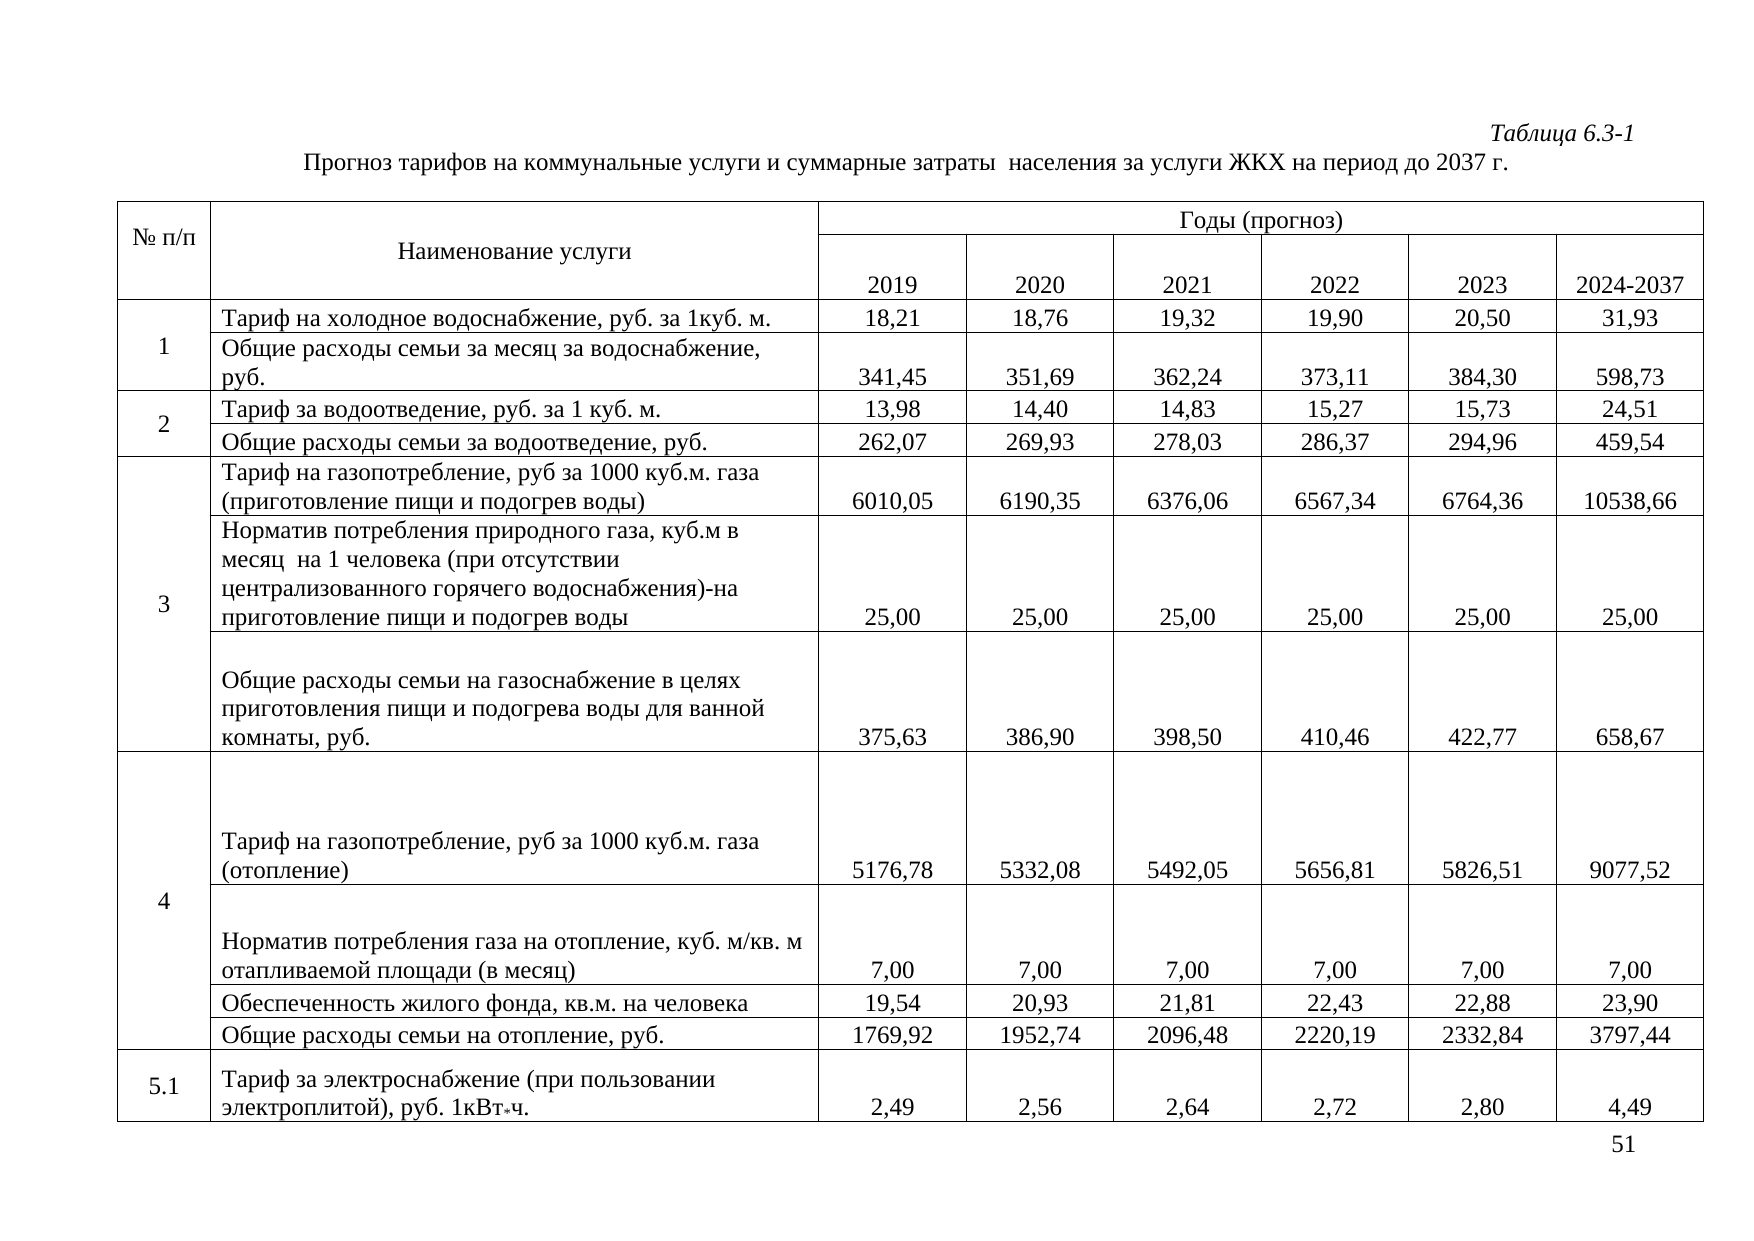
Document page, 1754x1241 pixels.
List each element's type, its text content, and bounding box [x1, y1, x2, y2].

table_cell 362,24 [1114, 333, 1261, 390]
table_cell 351,69 [967, 333, 1113, 390]
table_cell 25,00 [1262, 516, 1408, 631]
table_cell Тариф на газопотребление, руб за 1000 куб.м. газа (приготовление пищи и подогрев воды) [211, 457, 818, 514]
table_cell 15,27 [1262, 391, 1408, 423]
table_cell 15,73 [1409, 391, 1556, 423]
table_cell 459,54 [1557, 424, 1703, 456]
table_cell 7,00 [1409, 885, 1556, 984]
table_cell Тариф за электроснабжение (при пользовании электроплитой), руб. 1кВт*ч. [211, 1050, 818, 1121]
table_cell 14,40 [967, 391, 1113, 423]
table_cell 2019 [819, 235, 966, 299]
table_cell 7,00 [819, 885, 966, 984]
table_cell 2,64 [1114, 1050, 1261, 1121]
table_cell Общие расходы семьи за водоотведение, руб. [211, 424, 818, 456]
table_cell 7,00 [967, 885, 1113, 984]
table_cell 6764,36 [1409, 457, 1556, 514]
table_cell 22,88 [1409, 985, 1556, 1017]
table_cell 21,81 [1114, 985, 1261, 1017]
table_cell 3797,44 [1557, 1018, 1703, 1049]
table_cell 7,00 [1262, 885, 1408, 984]
table_cell 2024-2037 [1557, 235, 1703, 299]
table_cell 1 [118, 300, 210, 390]
table_cell 2023 [1409, 235, 1556, 299]
table_cell 3 [118, 457, 210, 751]
table_cell 5826,51 [1409, 752, 1556, 884]
table_cell 5.1 [118, 1050, 210, 1121]
table_cell 341,45 [819, 333, 966, 390]
table_cell 7,00 [1557, 885, 1703, 984]
table_header Годы (прогноз) [819, 202, 1703, 233]
table_cell 598,73 [1557, 333, 1703, 390]
table_cell 18,21 [819, 300, 966, 332]
table_cell 23,90 [1557, 985, 1703, 1017]
table_cell 422,77 [1409, 632, 1556, 751]
table_cell 278,03 [1114, 424, 1261, 456]
table_cell 2021 [1114, 235, 1261, 299]
table_cell 2332,84 [1409, 1018, 1556, 1049]
table_cell 25,00 [1114, 516, 1261, 631]
table_cell Общие расходы семьи на газоснабжение в целях приготовления пищи и подогрева воды для ванной комнаты, руб. [211, 632, 818, 751]
table_cell 2,56 [967, 1050, 1113, 1121]
table_cell 9077,52 [1557, 752, 1703, 884]
table_cell 2020 [967, 235, 1113, 299]
table_cell 373,11 [1262, 333, 1408, 390]
table_cell 19,90 [1262, 300, 1408, 332]
table_cell Общие расходы семьи за месяц за водоснабжение, руб. [211, 333, 818, 390]
table_cell 20,50 [1409, 300, 1556, 332]
table_cell 269,93 [967, 424, 1113, 456]
table_cell 375,63 [819, 632, 966, 751]
table_cell 25,00 [1409, 516, 1556, 631]
table_cell 294,96 [1409, 424, 1556, 456]
table_cell 13,98 [819, 391, 966, 423]
table_cell 5656,81 [1262, 752, 1408, 884]
table_cell Тариф за водоотведение, руб. за 1 куб. м. [211, 391, 818, 423]
table_cell 2220,19 [1262, 1018, 1408, 1049]
table_cell 6567,34 [1262, 457, 1408, 514]
table_cell Норматив потребления природного газа, куб.м в месяц на 1 человека (при отсутствии централизованного горячего водоснабжения)-на приготовление пищи и подогрев воды [211, 516, 818, 631]
table_cell 6376,06 [1114, 457, 1261, 514]
table_cell 25,00 [967, 516, 1113, 631]
table_header № п/п [118, 202, 210, 299]
table_cell 24,51 [1557, 391, 1703, 423]
table_cell Тариф на газопотребление, руб за 1000 куб.м. газа (отопление) [211, 752, 818, 884]
table_cell 286,37 [1262, 424, 1408, 456]
table_cell 7,00 [1114, 885, 1261, 984]
table_cell 262,07 [819, 424, 966, 456]
table_cell 22,43 [1262, 985, 1408, 1017]
table_cell 2096,48 [1114, 1018, 1261, 1049]
table_cell 2 [118, 391, 210, 456]
table_cell Норматив потребления газа на отопление, куб. м/кв. м отапливаемой площади (в месяц) [211, 885, 818, 984]
table_cell Тариф на холодное водоснабжение, руб. за 1куб. м. [211, 300, 818, 332]
table_cell 18,76 [967, 300, 1113, 332]
table_cell 25,00 [1557, 516, 1703, 631]
table_cell Общие расходы семьи на отопление, руб. [211, 1018, 818, 1049]
table_cell 386,90 [967, 632, 1113, 751]
table_cell 2022 [1262, 235, 1408, 299]
table_cell 19,54 [819, 985, 966, 1017]
table_cell 5332,08 [967, 752, 1113, 884]
table_cell 2,72 [1262, 1050, 1408, 1121]
table_cell 5176,78 [819, 752, 966, 884]
table_cell 4,49 [1557, 1050, 1703, 1121]
table_cell 1769,92 [819, 1018, 966, 1049]
table_cell 410,46 [1262, 632, 1408, 751]
table_cell 5492,05 [1114, 752, 1261, 884]
table_cell 398,50 [1114, 632, 1261, 751]
table_cell 25,00 [819, 516, 966, 631]
table_cell 19,32 [1114, 300, 1261, 332]
table_cell 20,93 [967, 985, 1113, 1017]
table_cell 658,67 [1557, 632, 1703, 751]
table_cell 6010,05 [819, 457, 966, 514]
text Таблица 6.3-1 [118, 118, 1635, 147]
table_cell 31,93 [1557, 300, 1703, 332]
table_cell 4 [118, 752, 210, 1049]
table_cell 2,49 [819, 1050, 966, 1121]
table_cell 6190,35 [967, 457, 1113, 514]
table_cell 384,30 [1409, 333, 1556, 390]
table_cell 1952,74 [967, 1018, 1113, 1049]
text Прогноз тарифов на коммунальные услуги и суммарные затраты населения за услуги ЖКХ на период до 2037 г. [118, 147, 1635, 176]
table_cell 10538,66 [1557, 457, 1703, 514]
table_cell 14,83 [1114, 391, 1261, 423]
table_cell Обеспеченность жилого фонда, кв.м. на человека [211, 985, 818, 1017]
table_header Наименование услуги [211, 202, 818, 299]
table_cell 2,80 [1409, 1050, 1556, 1121]
